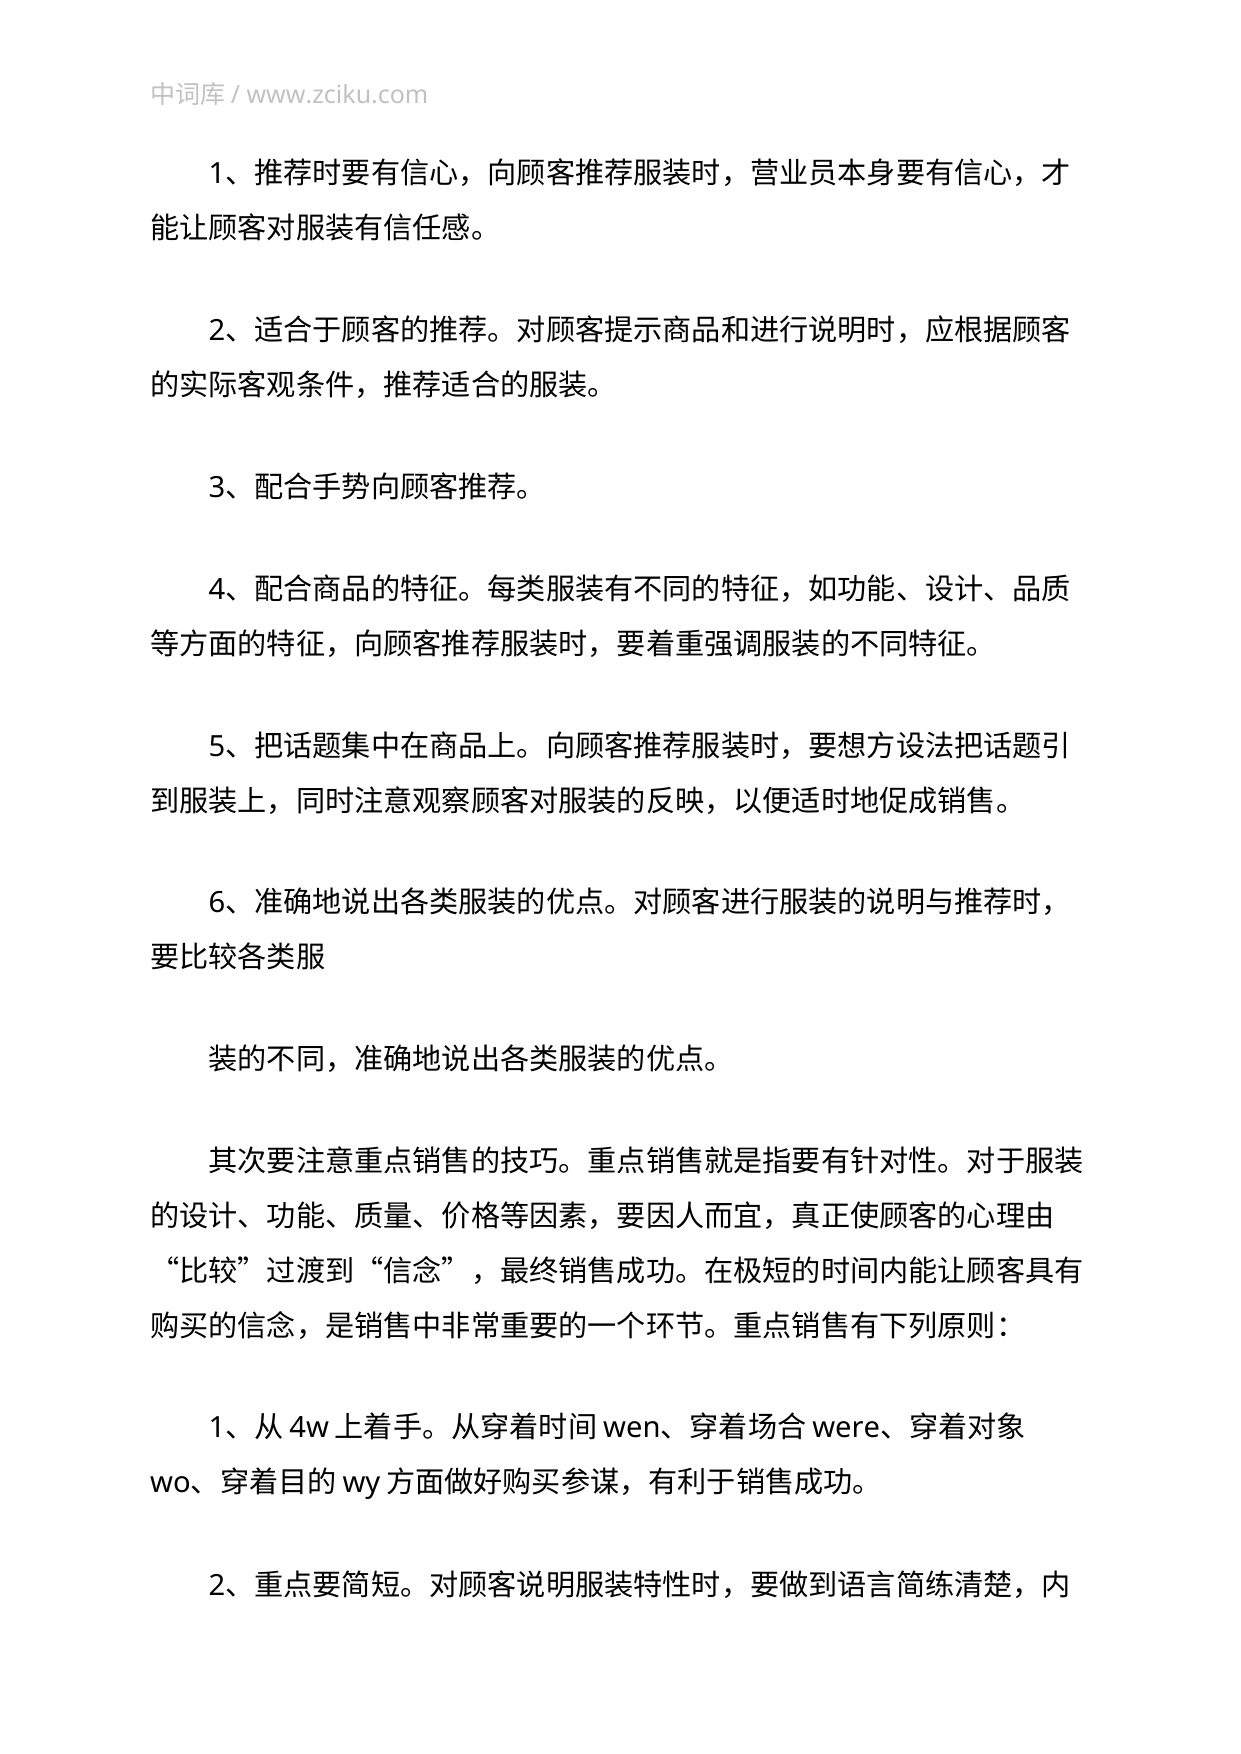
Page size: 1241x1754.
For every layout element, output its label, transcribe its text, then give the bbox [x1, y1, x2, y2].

text 4、配合商品的特征。每类服装有不同的特征，如功能、设计、品质等方面的特征，向顾客推荐服装时，要着重强调服装的不同特征。 [150, 566, 1090, 663]
text 6、准确地说出各类服装的优点。对顾客进行服装的说明与推荐时，要比较各类服 [150, 879, 1090, 976]
text 2、适合于顾客的推荐。对顾客提示商品和进行说明时，应根据顾客的实际客观条件，推荐适合的服装。 [150, 307, 1090, 404]
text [150, 1561, 1090, 1603]
text 3、配合手势向顾客推荐。 [150, 463, 1090, 506]
text 1、从4w上着手。从穿着时间wen、穿着场合were、穿着对象wo、穿着目的wy方面做好购买参谋，有利于销售成功。 [150, 1404, 1090, 1501]
text 1、推荐时要有信心，向顾客推荐服装时，营业员本身要有信心，才能让顾客对服装有信任感。 [150, 150, 1090, 247]
text 5、把话题集中在商品上。向顾客推荐服装时，要想方设法把话题引到服装上，同时注意观察顾客对服装的反映，以便适时地促成销售。 [150, 722, 1090, 819]
text 其次要注意重点销售的技巧。重点销售就是指要有针对性。对于服装的设计、功能、质量、价格等因素，要因人而宜，真正使顾客的心理由“比较”过渡到“信念”，最终销售成功。在极短的时间内能让顾客具有购买的信念，是销售中非常重要的一个环节。重点销售有下列原则： [150, 1138, 1090, 1344]
text 装的不同，准确地说出各类服装的优点。 [150, 1036, 1090, 1078]
